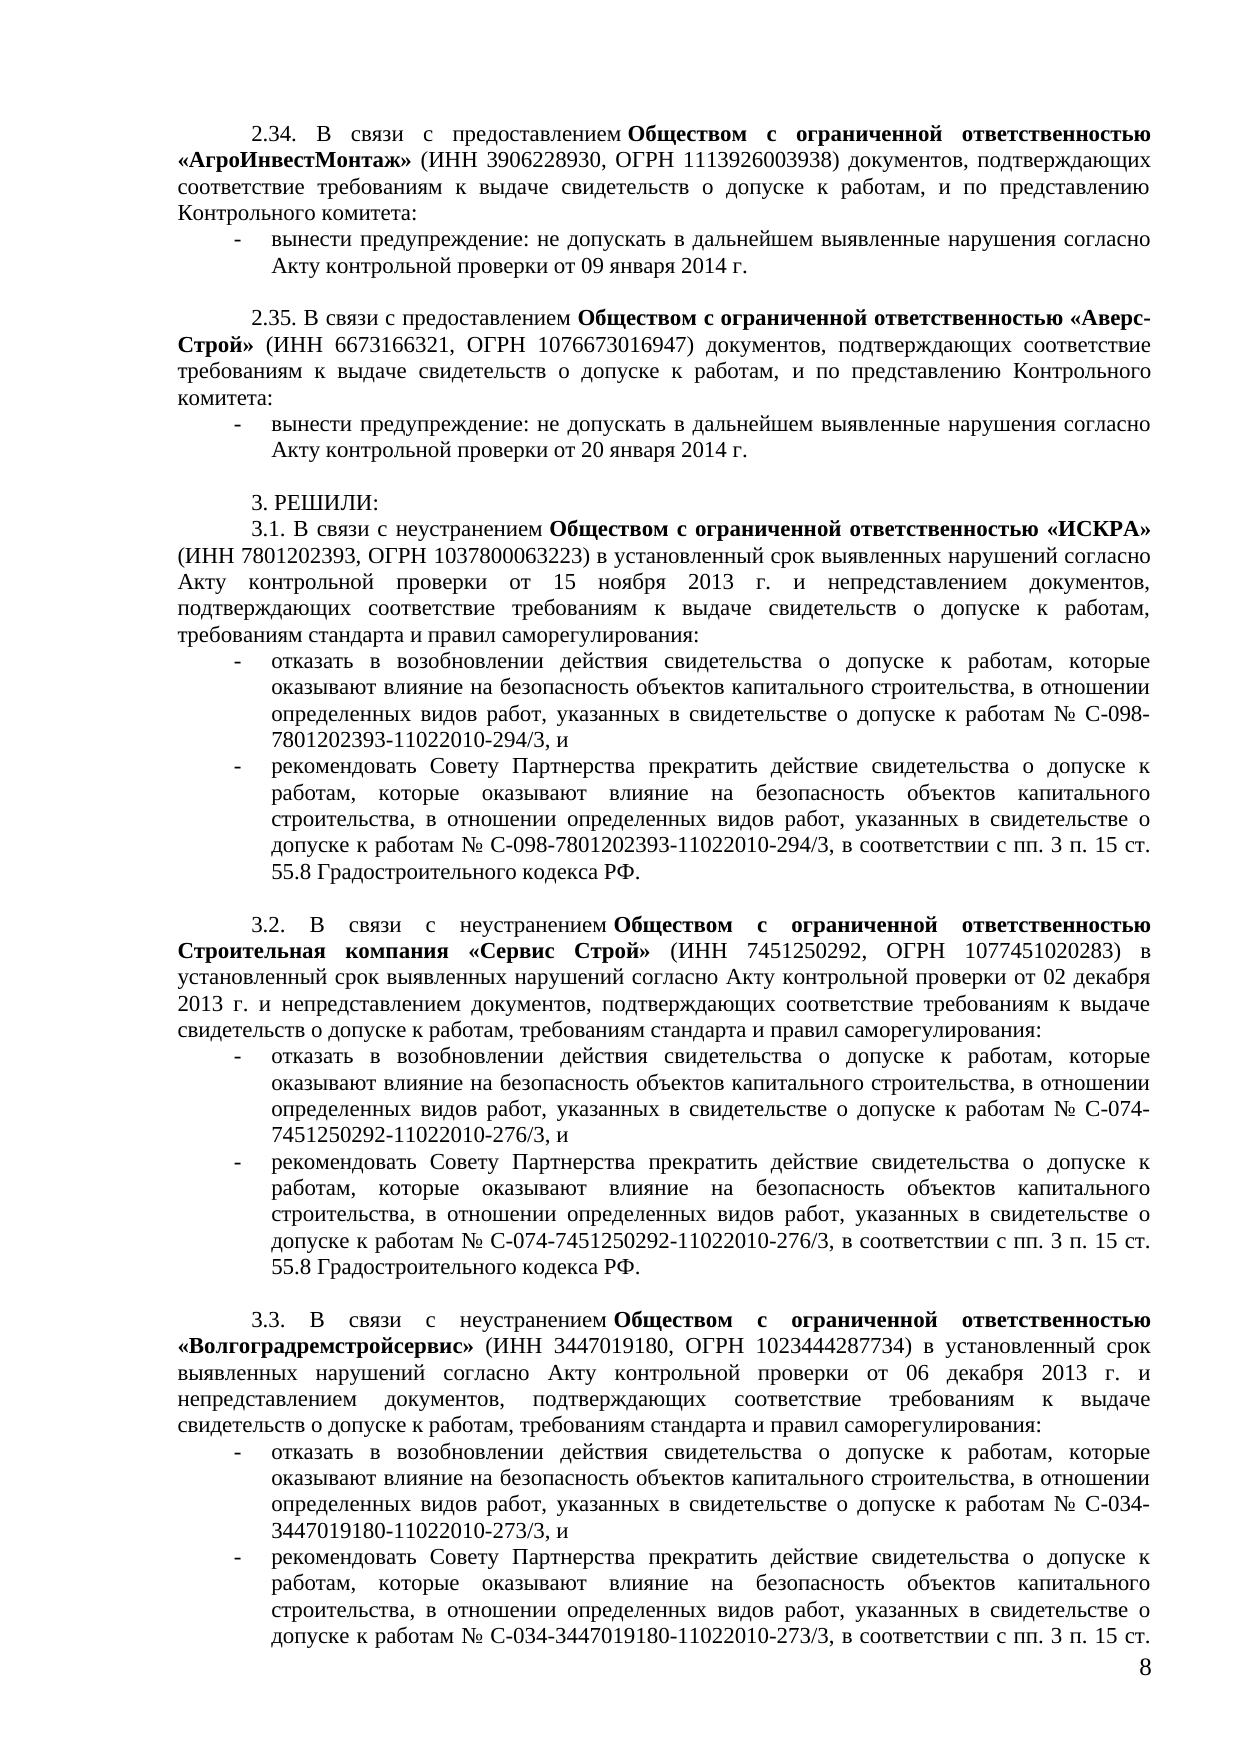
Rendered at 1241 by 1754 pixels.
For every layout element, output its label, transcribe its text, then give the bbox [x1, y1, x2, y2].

list отказать в возобновлении действия свидетельства о допуске к работам, которые оказывают влияние на безопасность объектов капитального строительства, в отношении определенных видов работ, указанных в свидетельстве о допуске к работам № С-074-7451250292-11022010-276/3, и [233, 1042, 1152, 1148]
text 3.1. В связи с неустранением Обществом с ограниченной ответственностью «ИСКРА» (ИНН 7801202393, ОГРН 1037800063223) в установленный срок выявленных нарушений согласно Акту контрольной проверки от 15 ноября 2013 г. и непредставлением документов, подтверждающих соответствие требованиям к выдаче свидетельств о допуске к работам, требованиям стандарта и правил саморегулирования: [177, 515, 1152, 647]
text 2.35. В связи с предоставлением Обществом с ограниченной ответственностью «Аверс-Строй» (ИНН 6673166321, ОГРН 1076673016947) документов, подтверждающих соответствие требованиям к выдаче свидетельств о допуске к работам, и по представлению Контрольного комитета: [177, 304, 1152, 410]
list рекомендовать Совету Партнерства прекратить действие свидетельства о допуске к работам, которые оказывают влияние на безопасность объектов капитального строительства, в отношении определенных видов работ, указанных в свидетельстве о допуске к работам № С-074-7451250292-11022010-276/3, в соответствии с пп. 3 п. 15 ст. 55.8 Градостроительного кодекса РФ. [233, 1148, 1152, 1279]
list отказать в возобновлении действия свидетельства о допуске к работам, которые оказывают влияние на безопасность объектов капитального строительства, в отношении определенных видов работ, указанных в свидетельстве о допуске к работам № С-098-7801202393-11022010-294/3, и [233, 647, 1152, 752]
list отказать в возобновлении действия свидетельства о допуске к работам, которые оказывают влияние на безопасность объектов капитального строительства, в отношении определенных видов работ, указанных в свидетельстве о допуске к работам № С-034-3447019180-11022010-273/3, и [233, 1438, 1152, 1543]
text 3.2. В связи с неустранением Обществом с ограниченной ответственностью Строительная компания «Сервис Строй» (ИНН 7451250292, ОГРН 1077451020283) в установленный срок выявленных нарушений согласно Акту контрольной проверки от 02 декабря 2013 г. и непредставлением документов, подтверждающих соответствие требованиям к выдаче свидетельств о допуске к работам, требованиям стандарта и правил саморегулирования: [177, 911, 1152, 1042]
list рекомендовать Совету Партнерства прекратить действие свидетельства о допуске к работам, которые оказывают влияние на безопасность объектов капитального строительства, в отношении определенных видов работ, указанных в свидетельстве о допуске к работам № С-098-7801202393-11022010-294/3, в соответствии с пп. 3 п. 15 ст. 55.8 Градостроительного кодекса РФ. [233, 752, 1152, 884]
text 2.34. В связи с предоставлением Обществом с ограниченной ответственностью «АгроИнвестМонтаж» (ИНН 3906228930, ОГРН 1113926003938) документов, подтверждающих соответствие требованиям к выдаче свидетельств о допуске к работам, и по представлению Контрольного комитета: [177, 120, 1152, 225]
list вынести предупреждение: не допускать в дальнейшем выявленные нарушения согласно Акту контрольной проверки от 09 января 2014 г. [233, 225, 1152, 278]
text 3.3. В связи с неустранением Обществом с ограниченной ответственностью «Волгоградремстройсервис» (ИНН 3447019180, ОГРН 1023444287734) в установленный срок выявленных нарушений согласно Акту контрольной проверки от 06 декабря 2013 г. и непредставлением документов, подтверждающих соответствие требованиям к выдаче свидетельств о допуске к работам, требованиям стандарта и правил саморегулирования: [177, 1306, 1152, 1438]
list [233, 1543, 1152, 1648]
text 3. РЕШИЛИ: [177, 489, 1152, 515]
list вынести предупреждение: не допускать в дальнейшем выявленные нарушения согласно Акту контрольной проверки от 20 января 2014 г. [233, 410, 1152, 463]
